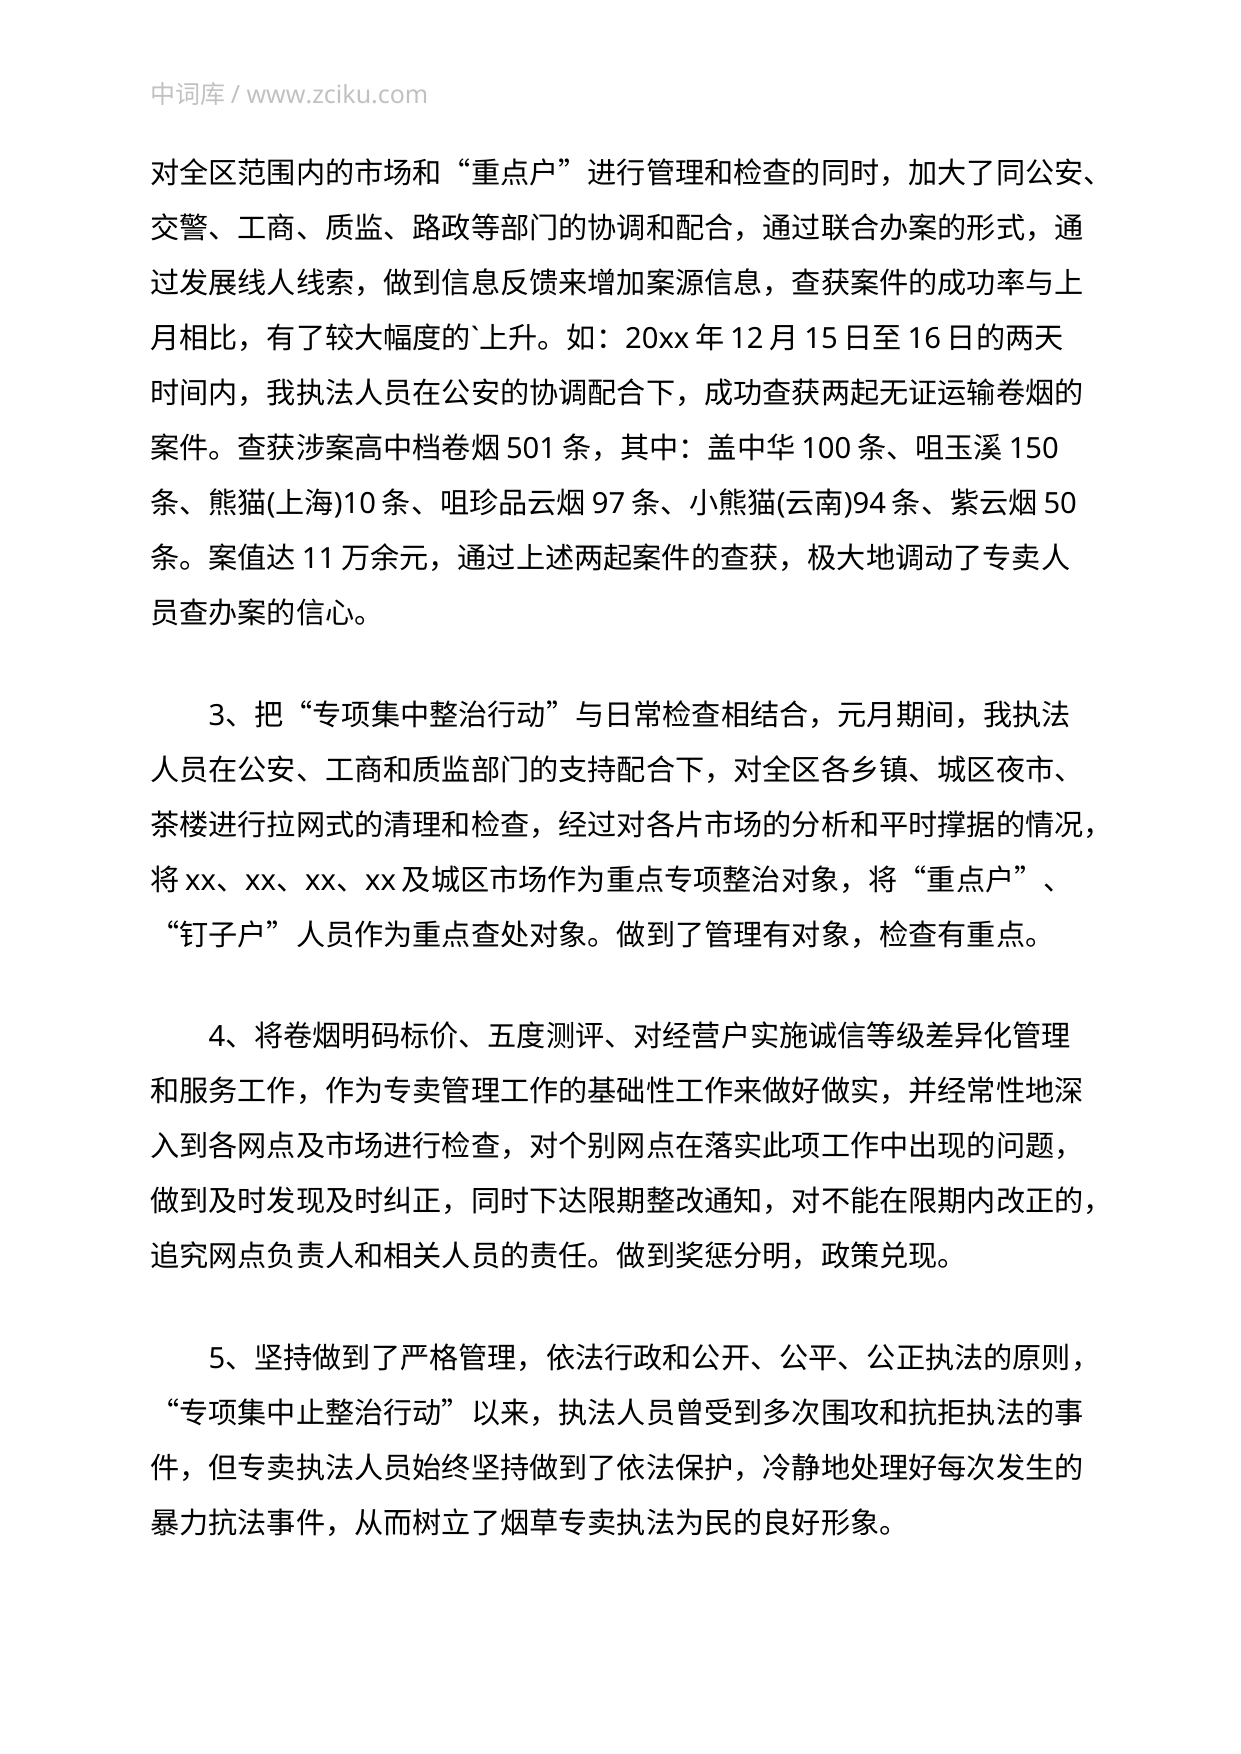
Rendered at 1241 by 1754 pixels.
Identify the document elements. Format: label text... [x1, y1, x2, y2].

text 4、将卷烟明码标价、五度测评、对经营户实施诚信等级差异化管理和服务工作，作为专卖管理工作的基础性工作来做好做实，并经常性地深入到各网点及市场进行检查，对个别网点在落实此项工作中出现的问题，做到及时发现及时纠正，同时下达限期整改通知，对不能在限期内改正的，追究网点负责人和相关人员的责任。做到奖惩分明，政策兑现。 [150, 1013, 1090, 1275]
text 5、坚持做到了严格管理，依法行政和公开、公平、公正执法的原则，“专项集中止整治行动”以来，执法人员曾受到多次围攻和抗拒执法的事件，但专卖执法人员始终坚持做到了依法保护，冷静地处理好每次发生的暴力抗法事件，从而树立了烟草专卖执法为民的良好形象。 [150, 1334, 1090, 1541]
text 3、把“专项集中整治行动”与日常检查相结合，元月期间，我执法人员在公安、工商和质监部门的支持配合下，对全区各乡镇、城区夜市、茶楼进行拉网式的清理和检查，经过对各片市场的分析和平时撑据的情况，将xx、xx、xx、xx及城区市场作为重点专项整治对象，将“重点户”、“钉子户”人员作为重点查处对象。做到了管理有对象，检查有重点。 [150, 691, 1090, 953]
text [150, 150, 1090, 632]
